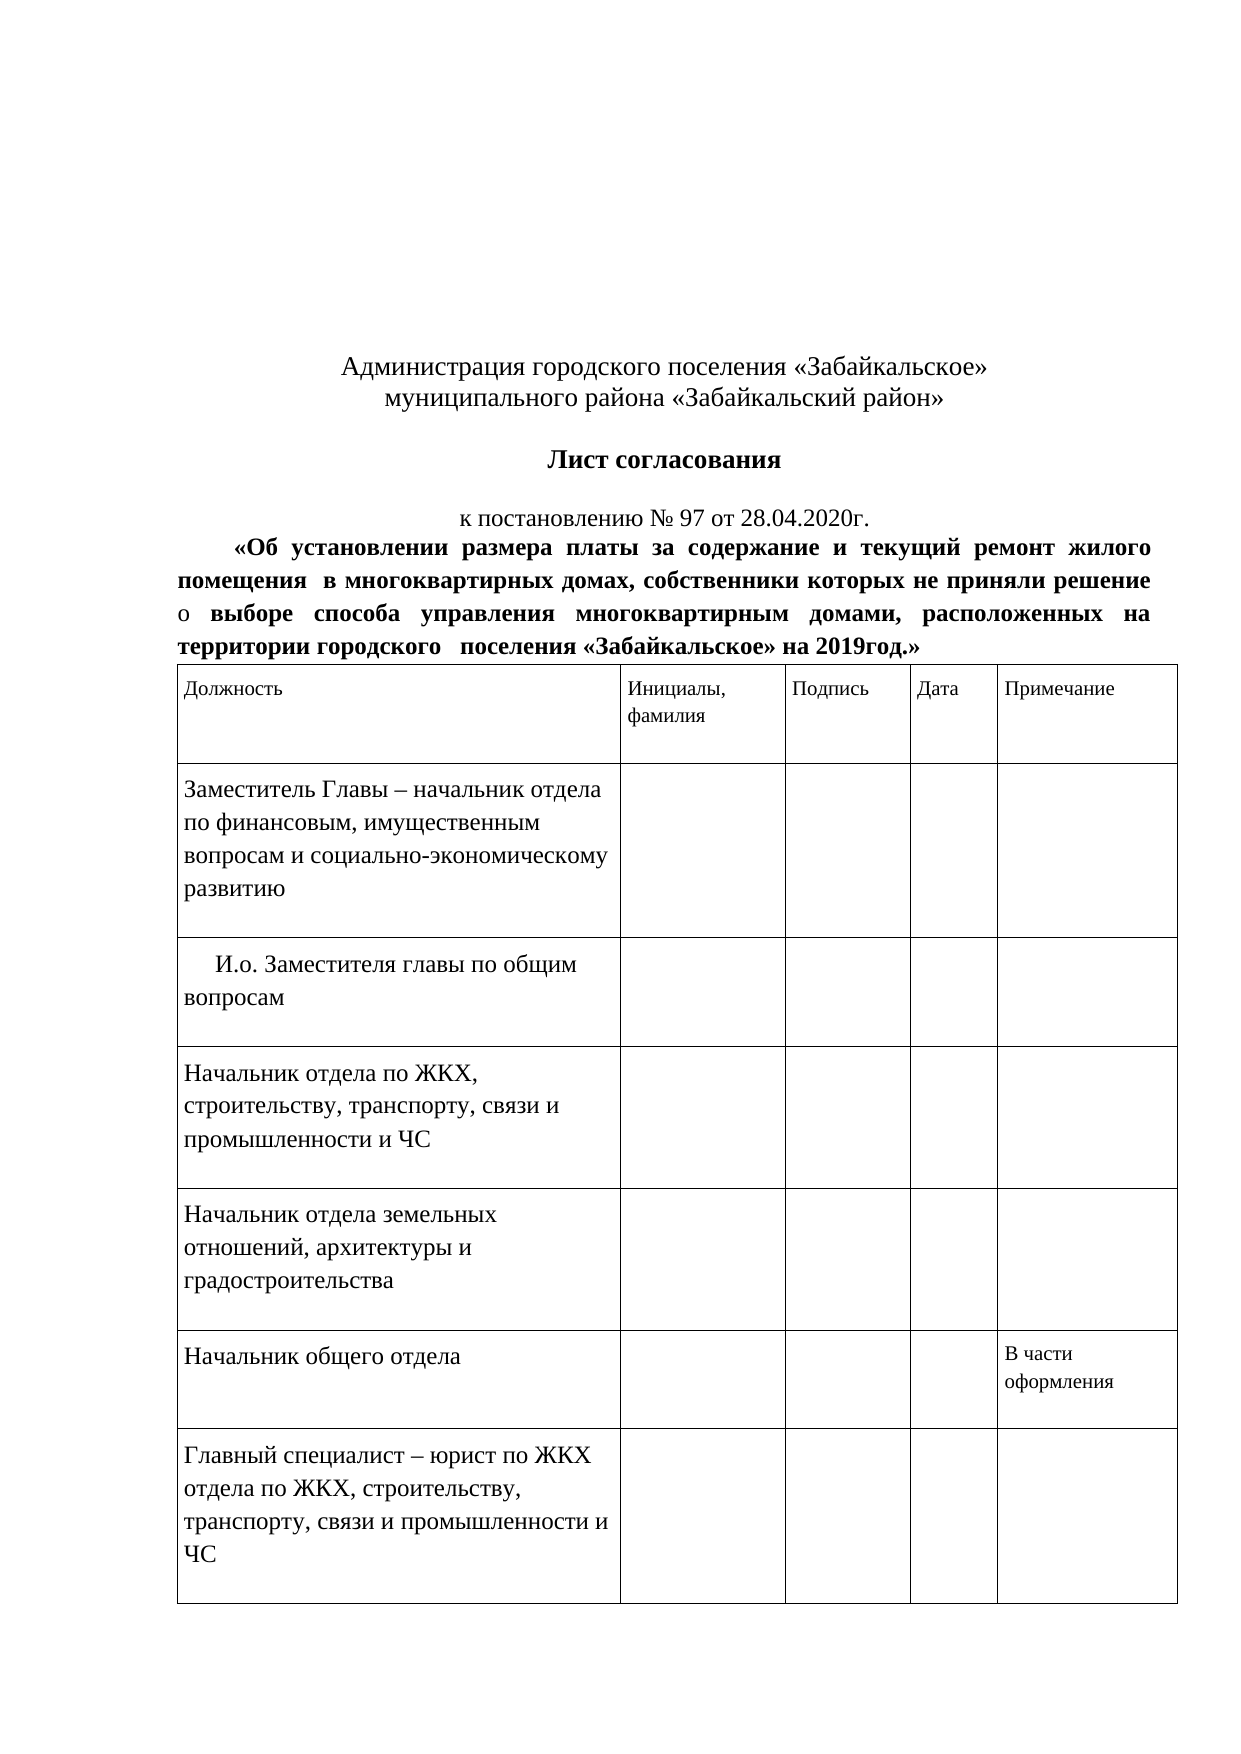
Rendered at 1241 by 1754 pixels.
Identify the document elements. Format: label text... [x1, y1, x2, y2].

table_header Примечание [998, 665, 1177, 762]
table_cell [786, 764, 910, 937]
table_cell [911, 764, 997, 937]
table_cell [621, 1047, 785, 1188]
table_cell [998, 1189, 1177, 1329]
table_cell [621, 764, 785, 937]
text Лист согласования [177, 443, 1152, 474]
table_cell В части оформления [998, 1331, 1177, 1428]
table_cell [621, 1429, 785, 1603]
table_cell Начальник общего отдела [178, 1331, 620, 1428]
table_cell [911, 938, 997, 1046]
table_cell [786, 938, 910, 1046]
table_cell [911, 1331, 997, 1428]
table_header Инициалы, фамилия [621, 665, 785, 762]
table_cell [621, 1189, 785, 1329]
text к постановлению № 97 от 28.04.2020г. [177, 503, 1152, 532]
table_cell [998, 938, 1177, 1046]
table_header Подпись [786, 665, 910, 762]
table_cell [786, 1429, 910, 1603]
table_header Дата [911, 665, 997, 762]
table_cell [911, 1047, 997, 1188]
table_cell [621, 938, 785, 1046]
table_cell [786, 1189, 910, 1329]
text муниципального района «Забайкальский район» [177, 381, 1152, 412]
text «Об установлении размера платы за содержание и текущий ремонт жилого помещения в многоквартирных домах, собственники которых не приняли решение о выборе способа управления многоквартирным домами, расположенных на территории городского поселения «Забайкальское» на 2019год.» [177, 532, 1152, 659]
text Администрация городского поселения «Забайкальское» [177, 349, 1152, 381]
table_cell [911, 1189, 997, 1329]
table_cell [998, 764, 1177, 937]
table_cell [911, 1429, 997, 1603]
table_cell Главный специалист – юрист по ЖКХ отдела по ЖКХ, строительству, транспорту, связи и промышленности и ЧС [178, 1429, 620, 1603]
table_cell Начальник отдела земельных отношений, архитектуры и градостроительства [178, 1189, 620, 1329]
table_cell [998, 1429, 1177, 1603]
table_cell Начальник отдела по ЖКХ, строительству, транспорту, связи и промышленности и ЧС [178, 1047, 620, 1188]
table_header Должность [178, 665, 620, 762]
table_cell [786, 1047, 910, 1188]
table_cell [998, 1047, 1177, 1188]
table_cell [786, 1331, 910, 1428]
table_cell И.о. Заместителя главы по общим вопросам [178, 938, 620, 1046]
table_cell [621, 1331, 785, 1428]
table_cell Заместитель Главы – начальник отдела по финансовым, имущественным вопросам и социально-экономическому развитию [178, 764, 620, 937]
